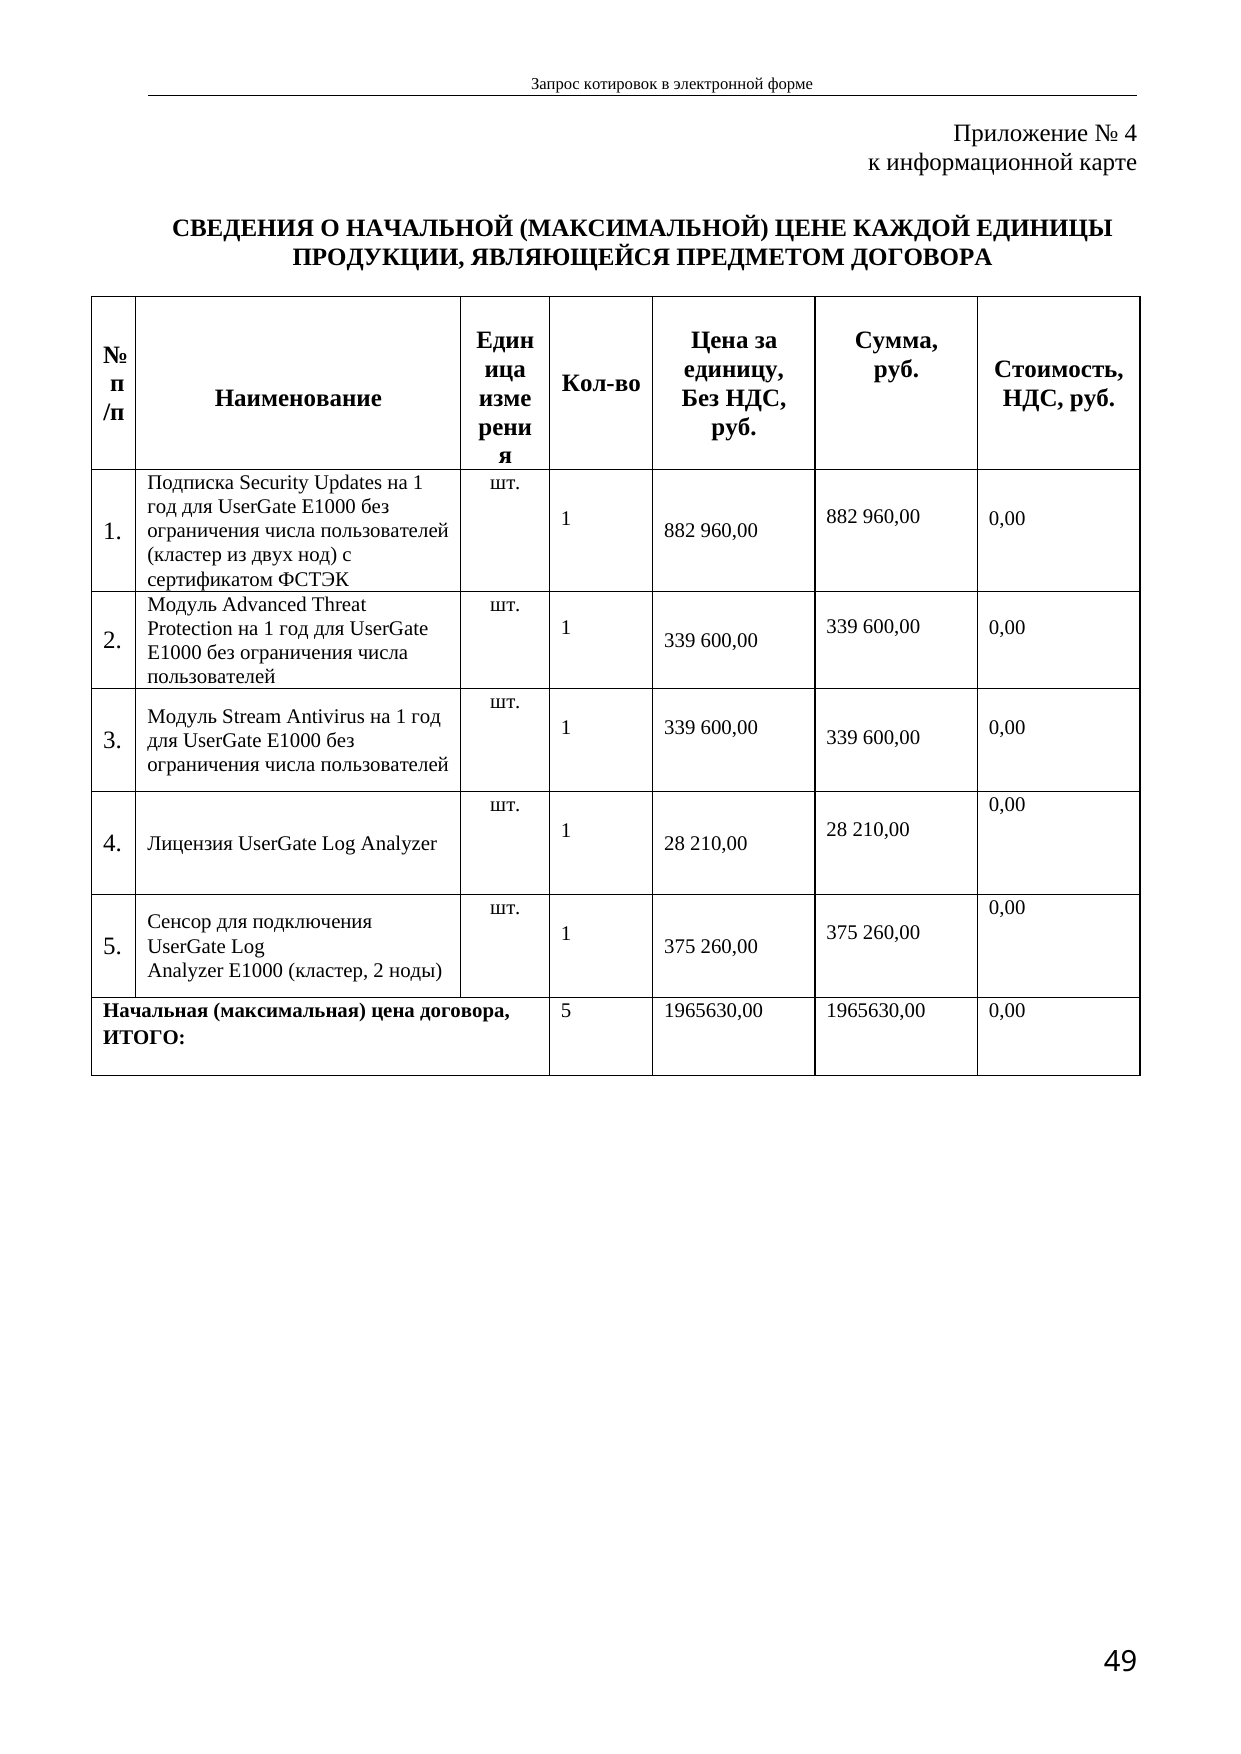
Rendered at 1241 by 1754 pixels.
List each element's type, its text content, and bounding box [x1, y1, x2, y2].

table_cell 0,00 [978, 792, 1139, 894]
table_cell шт. [461, 470, 549, 591]
table_cell шт. [461, 895, 549, 997]
table_cell 339 600,00 [653, 592, 814, 688]
table_cell [92, 792, 135, 894]
table_cell [92, 592, 135, 688]
table_cell 0,00 [978, 592, 1139, 688]
table_cell 5 [550, 998, 652, 1075]
table_cell 1 [550, 470, 652, 591]
table_cell 375 260,00 [816, 895, 977, 997]
table_cell 0,00 [978, 895, 1139, 997]
table_cell 28 210,00 [816, 792, 977, 894]
table_cell 0,00 [978, 470, 1139, 591]
table_cell 882 960,00 [816, 470, 977, 591]
table_cell 1965630,00 [653, 998, 814, 1075]
table_cell Сенсор для подключения UserGate Log Analyzer E1000 (кластер, 2 ноды) [136, 895, 460, 997]
table_header Единица измерения [461, 297, 549, 469]
table_cell Начальная (максимальная) цена договора, ИТОГО: [92, 998, 549, 1075]
table_cell шт. [461, 689, 549, 791]
text Приложение № 4 к информационной карте [148, 118, 1137, 176]
table_cell 0,00 [978, 998, 1139, 1075]
table_cell [92, 689, 135, 791]
table_header Кол-во [550, 297, 652, 469]
table_cell 1 [550, 689, 652, 791]
table_header Цена за единицу, Без НДС, руб. [653, 297, 814, 469]
table_cell 339 600,00 [816, 689, 977, 791]
table_cell [92, 895, 135, 997]
table_cell Модуль Advanced Threat Protection на 1 год для UserGate E1000 без ограничения числа пользователей [136, 592, 460, 688]
table_cell Подписка Security Updates на 1 год для UserGate E1000 без ограничения числа пользователей (кластер из двух нод) с сертификатом ФСТЭК [136, 470, 460, 591]
table_cell 1 [550, 592, 652, 688]
table_cell 339 600,00 [653, 689, 814, 791]
table_cell Модуль Stream Antivirus на 1 год для UserGate E1000 без ограничения числа пользователей [136, 689, 460, 791]
table_cell 28 210,00 [653, 792, 814, 894]
table_cell 1965630,00 [816, 998, 977, 1075]
table_cell 882 960,00 [653, 470, 814, 591]
table_header Наименование [136, 297, 460, 469]
text СВЕДЕНИЯ О НАЧАЛЬНОЙ (МАКСИМАЛЬНОЙ) ЦЕНЕ КАЖДОЙ ЕДИНИЦЫ ПРОДУКЦИИ, ЯВЛЯЮЩЕЙСЯ ПРЕДМЕТОМ ДОГОВОРА [148, 213, 1137, 271]
table_header № п/п [92, 297, 135, 469]
table_cell шт. [461, 592, 549, 688]
table_cell [92, 470, 135, 591]
table_cell 339 600,00 [816, 592, 977, 688]
table_cell 1 [550, 792, 652, 894]
table_cell 375 260,00 [653, 895, 814, 997]
table_cell 1 [550, 895, 652, 997]
table_cell Лицензия UserGate Log Analyzer [136, 792, 460, 894]
table_header Сумма, руб. [816, 297, 977, 469]
table_cell 0,00 [978, 689, 1139, 791]
table_cell шт. [461, 792, 549, 894]
table_header Стоимость, НДС, руб. [978, 297, 1139, 469]
